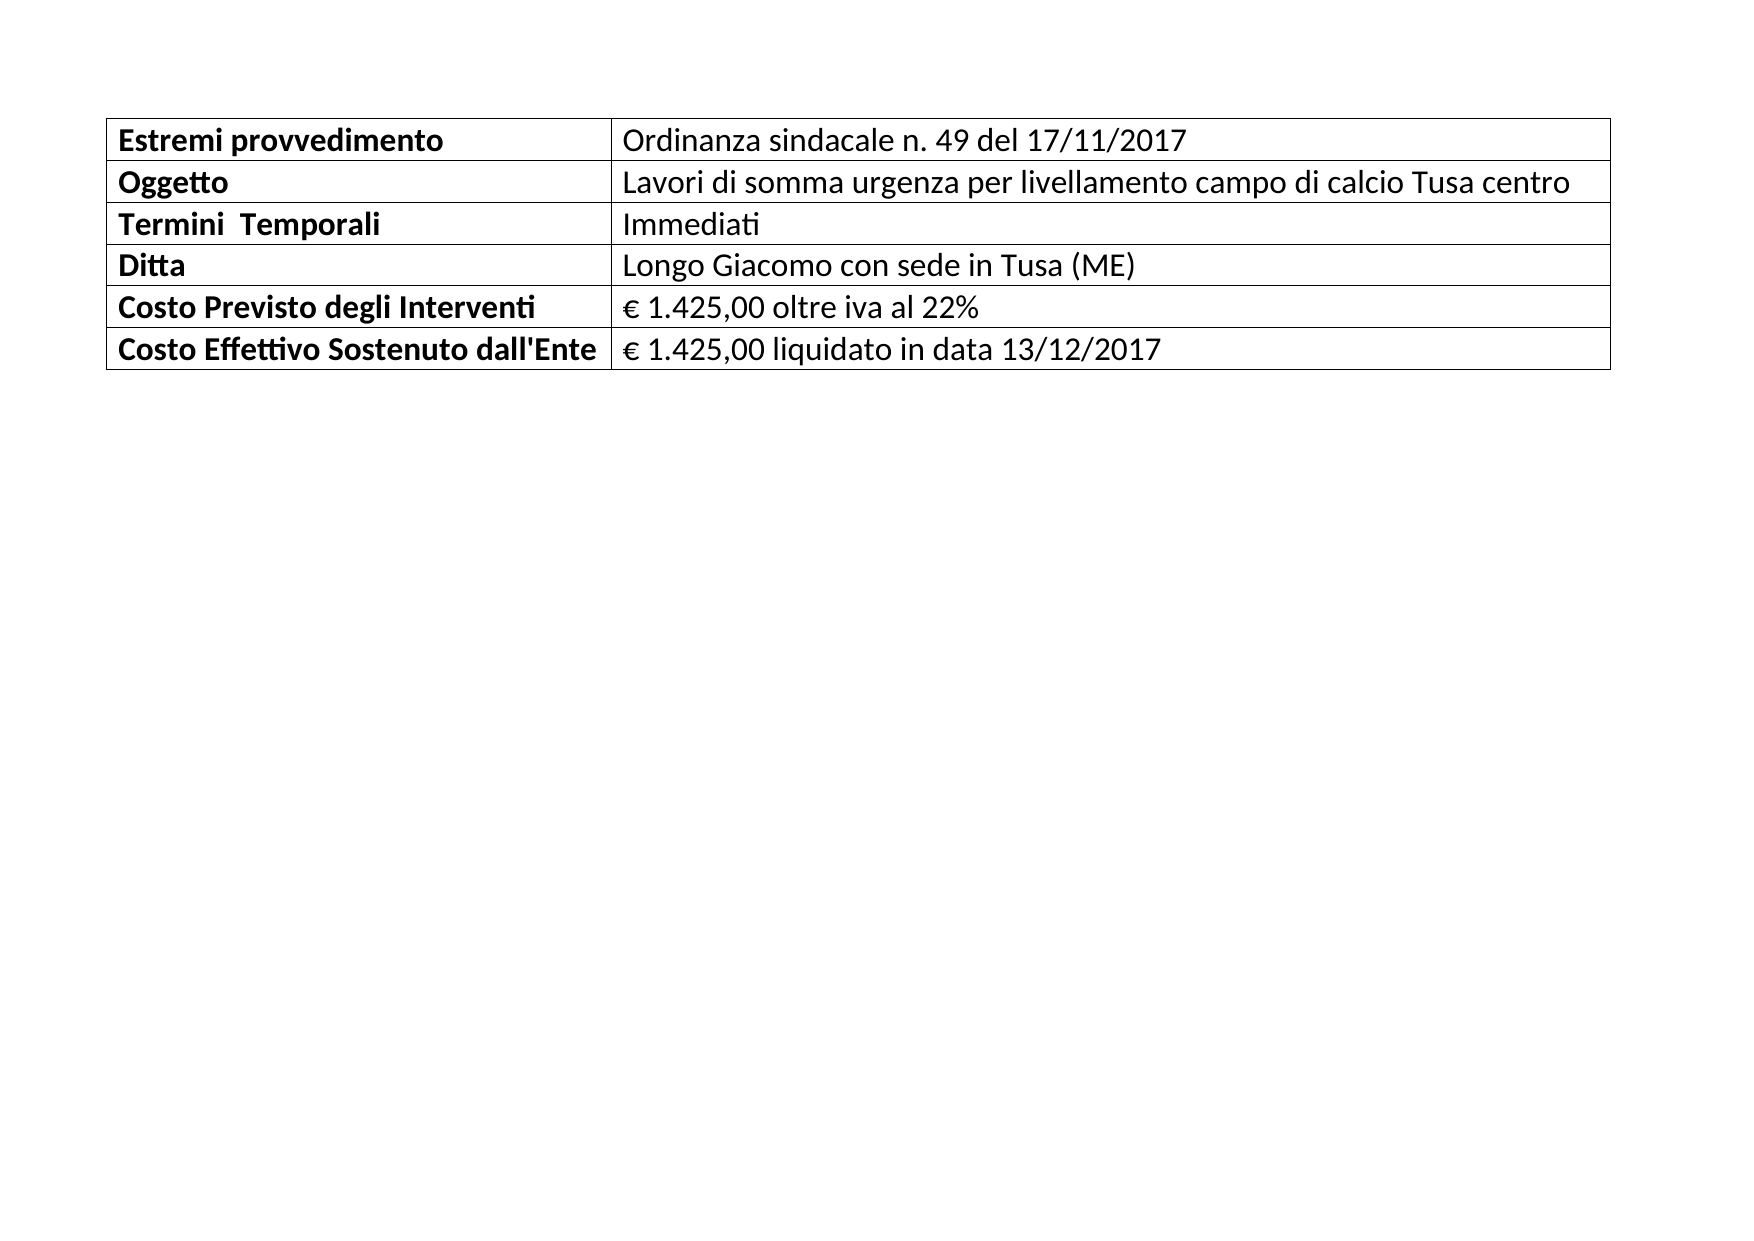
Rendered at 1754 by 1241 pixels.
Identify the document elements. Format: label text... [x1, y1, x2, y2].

table_cell Lavori di somma urgenza per livellamento campo di calcio Tusa centro [612, 161, 1610, 202]
table_cell Oggetto [107, 161, 611, 202]
table_cell Termini Temporali [107, 203, 611, 243]
table_cell Ditta [107, 245, 611, 285]
table_cell € 1.425,00 liquidato in data 13/12/2017 [612, 328, 1610, 369]
table_header Estremi provvedimento [107, 119, 611, 160]
table_cell € 1.425,00 oltre iva al 22% [612, 286, 1610, 327]
table_cell Costo Previsto degli Interventi [107, 286, 611, 327]
table_cell Immediati [612, 203, 1610, 243]
table_cell Longo Giacomo con sede in Tusa (ME) [612, 245, 1610, 285]
table_cell Costo Effettivo Sostenuto dall'Ente [107, 328, 611, 369]
table_header Ordinanza sindacale n. 49 del 17/11/2017 [612, 119, 1610, 160]
